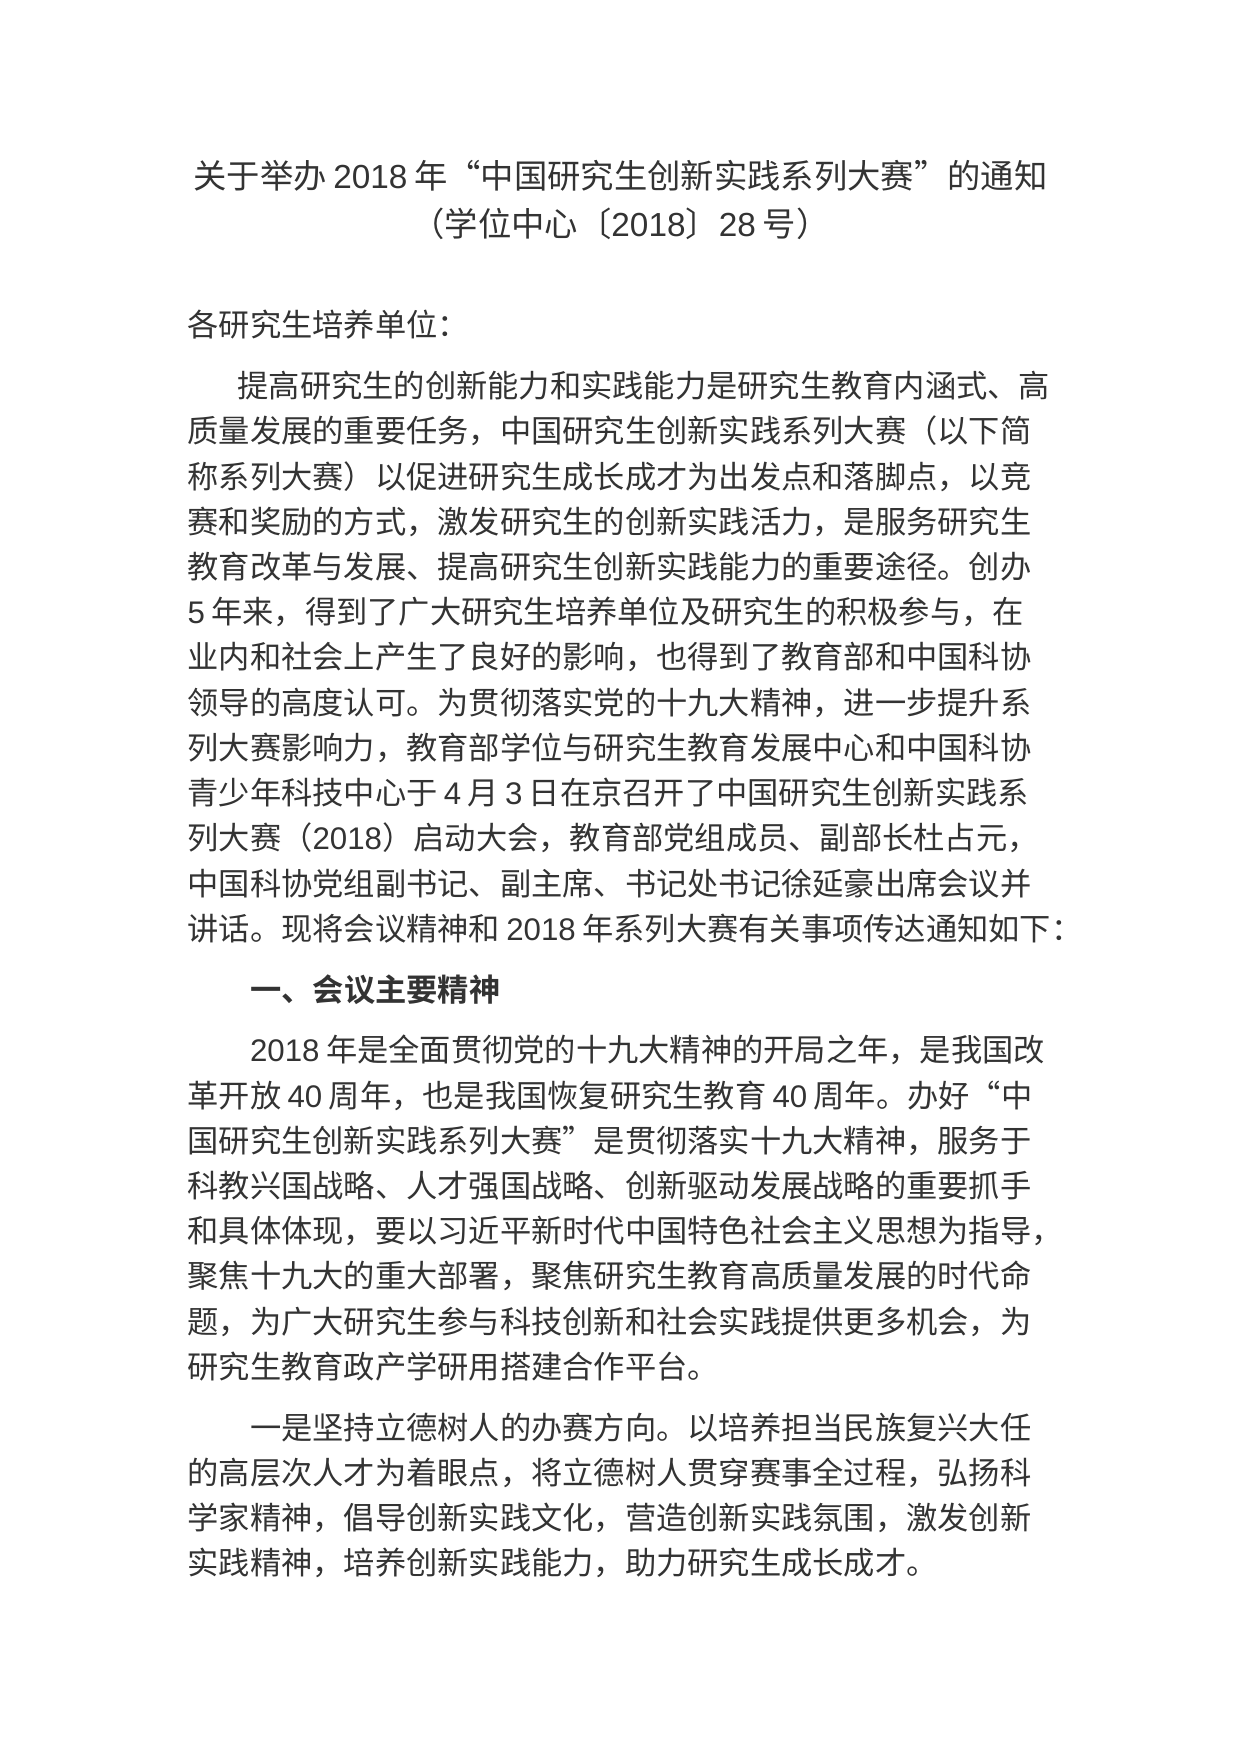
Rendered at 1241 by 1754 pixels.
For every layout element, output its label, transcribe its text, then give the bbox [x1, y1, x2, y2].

text 一是坚持立德树人的办赛方向。以培养担当民族复兴大任的高层次人才为着眼点，将立德树人贯穿赛事全过程，弘扬科学家精神，倡导创新实践文化，营造创新实践氛围，激发创新实践精神，培养创新实践能力，助力研究生成长成才。 [187, 1403, 1053, 1584]
text 2018年是全面贯彻党的十九大精神的开局之年，是我国改革开放40周年，也是我国恢复研究生教育40周年。办好“中国研究生创新实践系列大赛”是贯彻落实十九大精神，服务于科教兴国战略、人才强国战略、创新驱动发展战略的重要抓手和具体体现，要以习近平新时代中国特色社会主义思想为指导，聚焦十九大的重大部署，聚焦研究生教育高质量发展的时代命题，为广大研究生参与科技创新和社会实践提供更多机会，为研究生教育政产学研用搭建合作平台。 [187, 1026, 1053, 1387]
text 一、会议主要精神 [187, 965, 1053, 1010]
text 关于举办2018年“中国研究生创新实践系列大赛”的通知（学位中心〔2018〕28号） [187, 150, 1053, 246]
text 各研究生培养单位： [187, 301, 1053, 346]
text 提高研究生的创新能力和实践能力是研究生教育内涵式、高质量发展的重要任务，中国研究生创新实践系列大赛（以下简称系列大赛）以促进研究生成长成才为出发点和落脚点，以竞赛和奖励的方式，激发研究生的创新实践活力，是服务研究生教育改革与发展、提高研究生创新实践能力的重要途径。创办5年来，得到了广大研究生培养单位及研究生的积极参与，在业内和社会上产生了良好的影响，也得到了教育部和中国科协领导的高度认可。为贯彻落实党的十九大精神，进一步提升系列大赛影响力，教育部学位与研究生教育发展中心和中国科协青少年科技中心于4月3日在京召开了中国研究生创新实践系列大赛（2018）启动大会，教育部党组成员、副部长杜占元，中国科协党组副书记、副主席、书记处书记徐延豪出席会议并讲话。现将会议精神和2018年系列大赛有关事项传达通知如下： [187, 361, 1053, 949]
